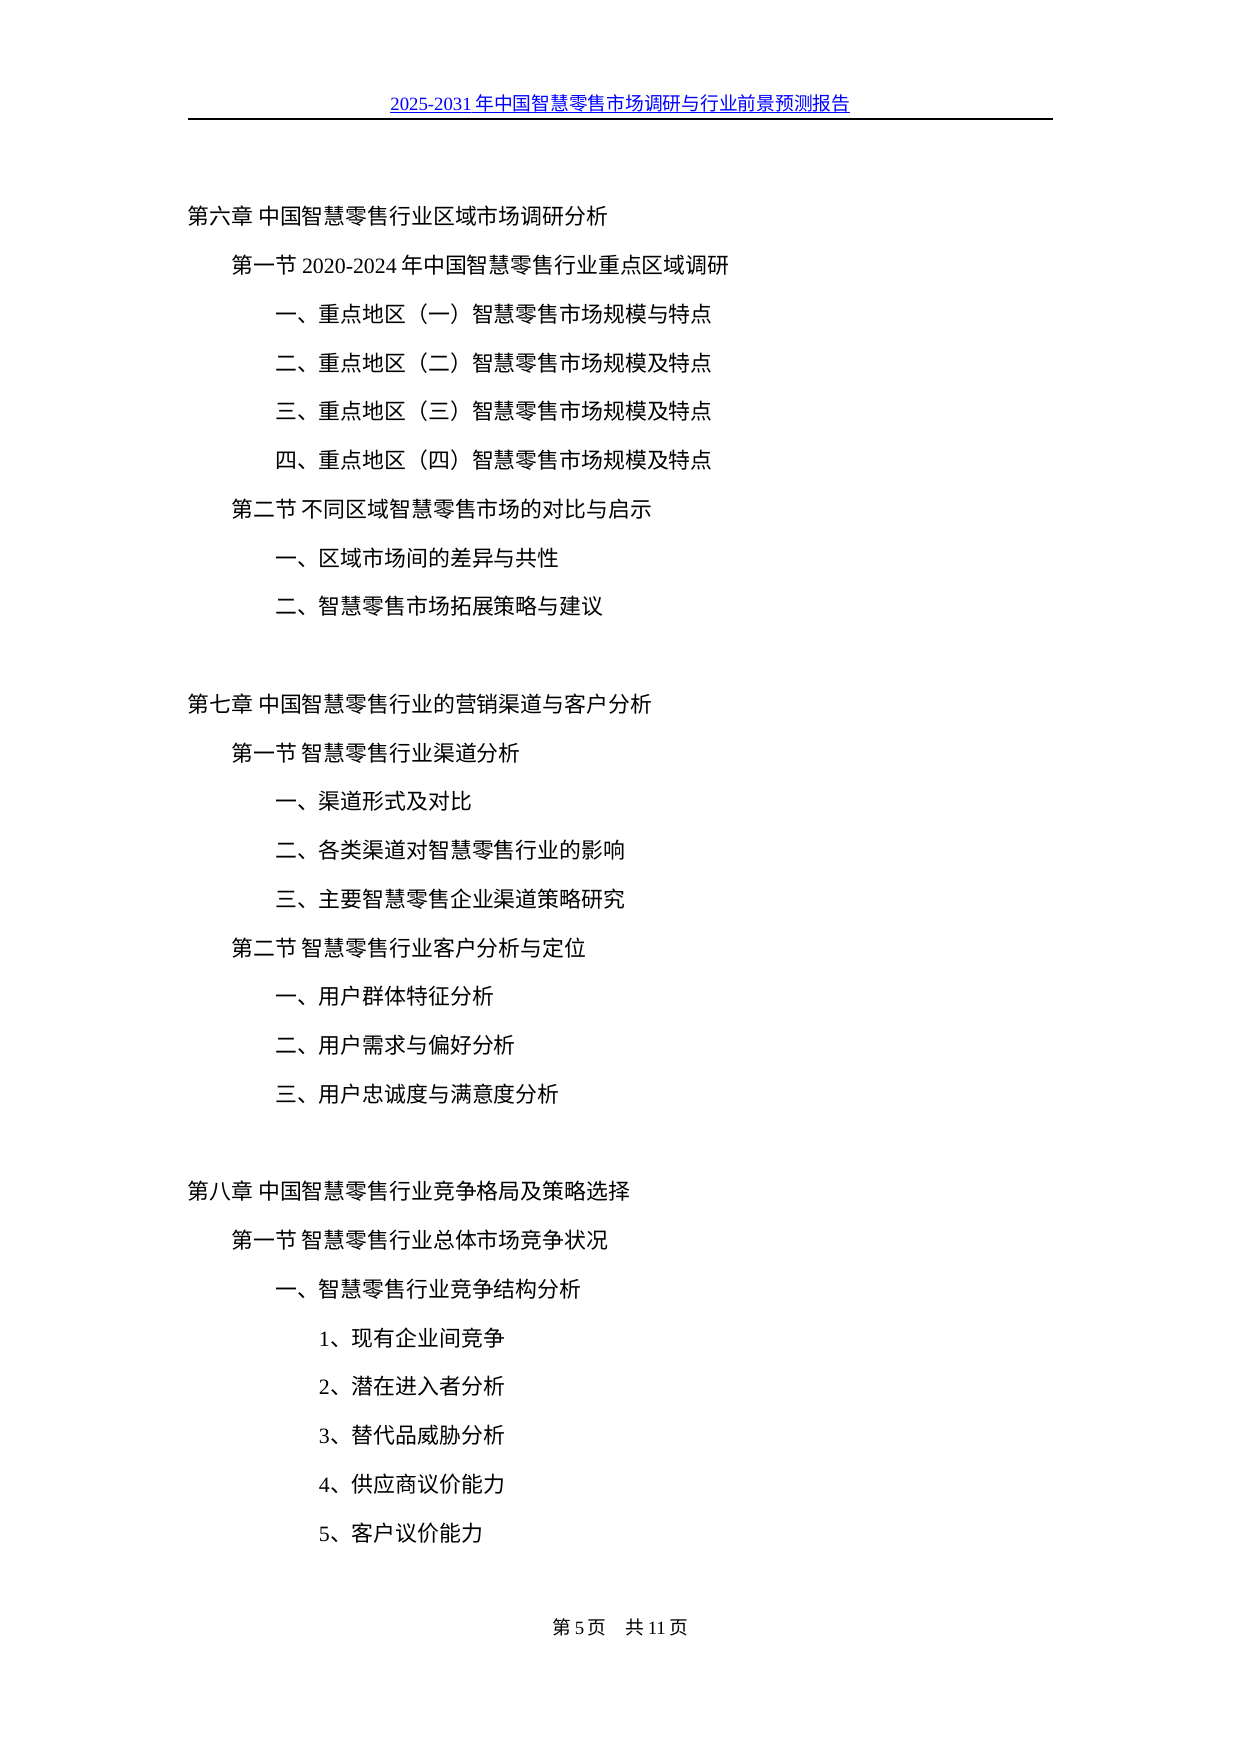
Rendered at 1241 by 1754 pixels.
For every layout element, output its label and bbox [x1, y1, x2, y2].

text [187, 150, 1053, 1548]
